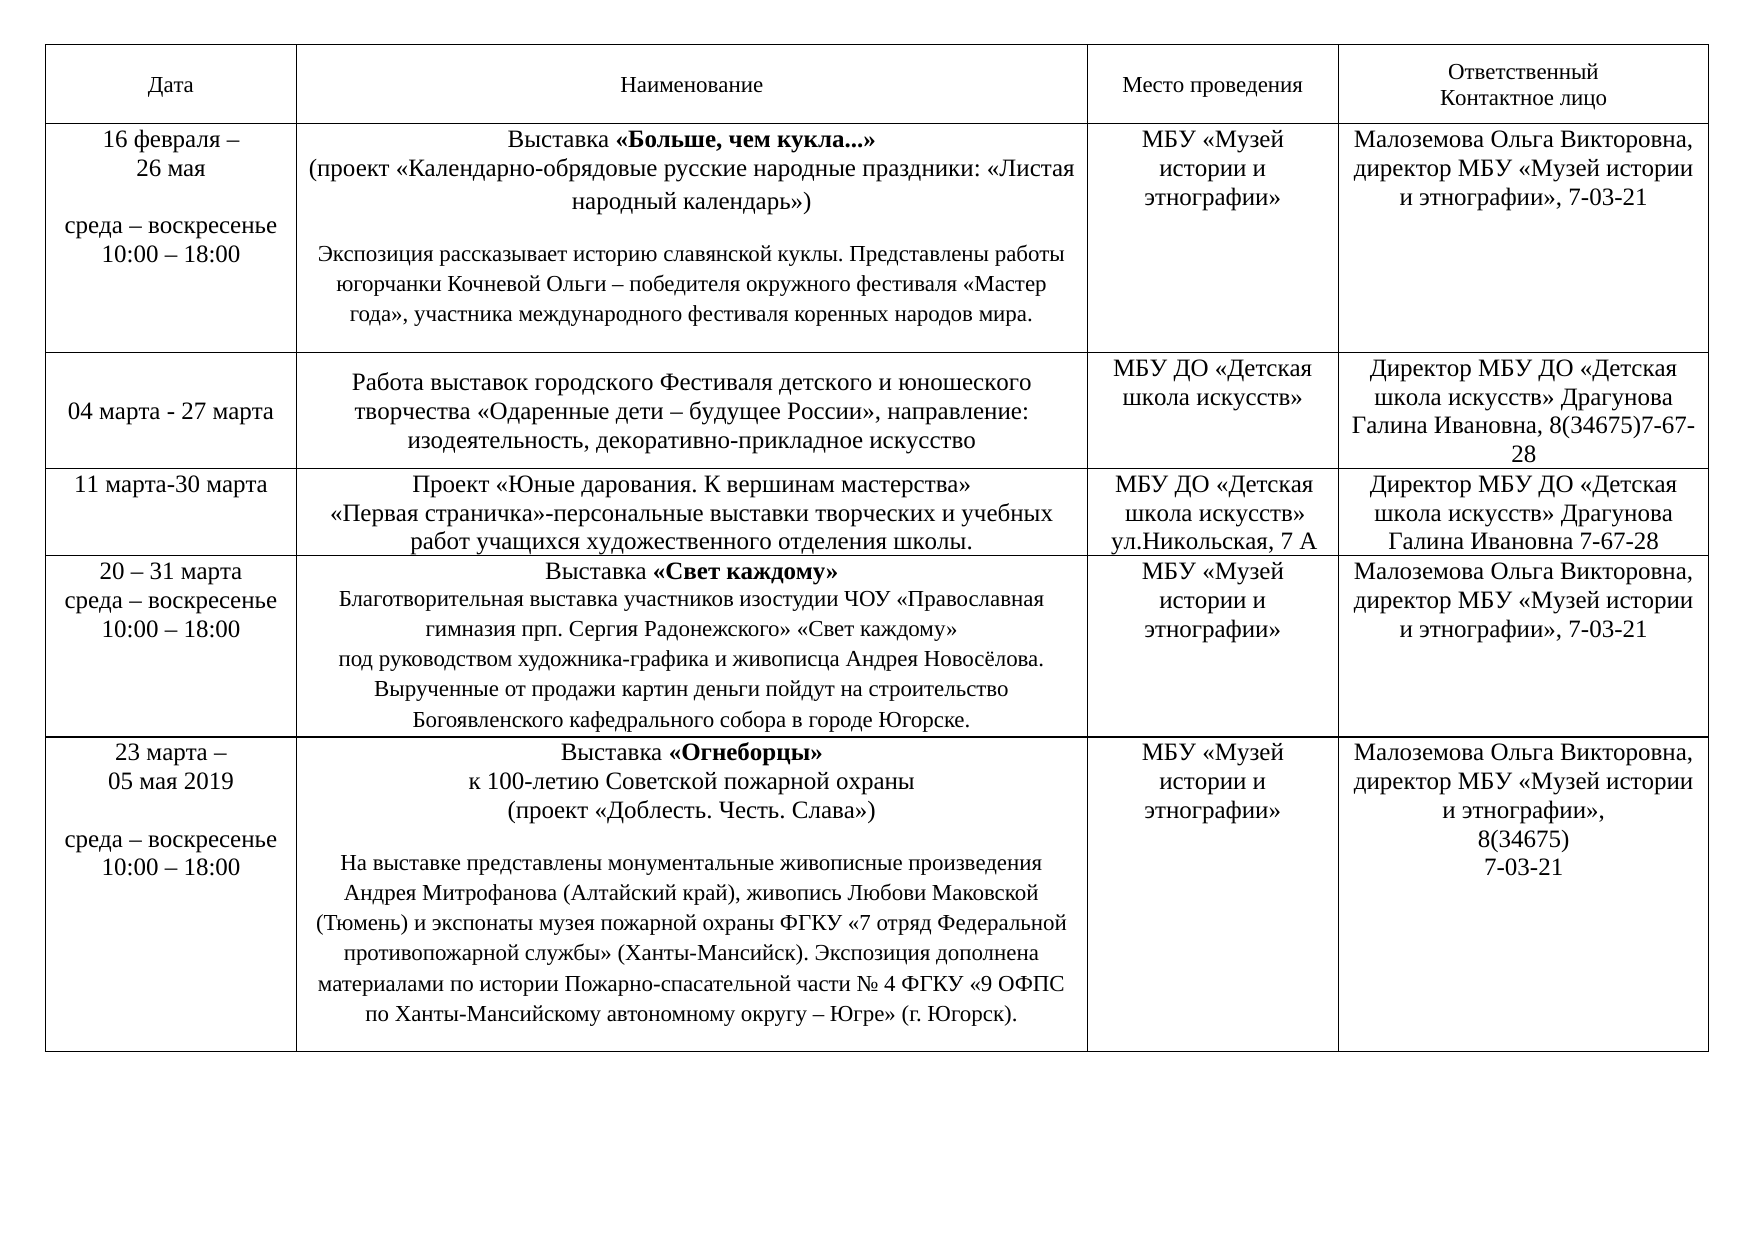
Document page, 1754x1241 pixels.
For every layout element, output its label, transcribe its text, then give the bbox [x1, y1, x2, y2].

table_cell 04 марта - 27 марта [46, 353, 296, 468]
table_header Место проведения [1088, 45, 1338, 123]
table_cell Выставка «Свет каждому» Благотворительная выставка участников изостудии ЧОУ «Православная гимназия прп. Сергия Радонежского» «Свет каждому» под руководством художника-графика и живописца Андрея Новосёлова. Вырученные от продажи картин деньги пойдут на строительство Богоявленского кафедрального собора в городе Югорске. [297, 556, 1087, 736]
table_cell Работа выставок городского Фестиваля детского и юношеского творчества «Одаренные дети – будущее России», направление: изодеятельность, декоративно-прикладное искусство [297, 353, 1087, 468]
table_cell МБУ ДО «Детская школа искусств» [1088, 353, 1338, 468]
table_cell Малоземова Ольга Викторовна, директор МБУ «Музей истории и этнографии», 8(34675) 7-03-21 [1339, 738, 1708, 1051]
table_cell 23 марта – 05 мая 2019 среда – воскресенье 10:00 – 18:00 [46, 738, 296, 1051]
table_cell 11 марта-30 марта [46, 469, 296, 555]
table_cell Выставка «Огнеборцы» к 100-летию Советской пожарной охраны (проект «Доблесть. Честь. Слава») На выставке представлены монументальные живописные произведения Андрея Митрофанова (Алтайский край), живопись Любови Маковской (Тюмень) и экспонаты музея пожарной охраны ФГКУ «7 отряд Федеральной противопожарной службы» (Ханты-Мансийск). Экспозиция дополнена материалами по истории Пожарно-спасательной части № 4 ФГКУ «9 ОФПС по Ханты-Мансийскому автономному округу – Югре» (г. Югорск). [297, 738, 1087, 1051]
table_cell МБУ ДО «Детская школа искусств» ул.Никольская, 7 А [1088, 469, 1338, 555]
table_header Наименование [297, 45, 1087, 123]
table_cell МБУ «Музей истории и этнографии» [1088, 556, 1338, 736]
table_header Ответственный Контактное лицо [1339, 45, 1708, 123]
table_header Дата [46, 45, 296, 123]
table_cell Директор МБУ ДО «Детская школа искусств» Драгунова Галина Ивановна 7-67-28 [1339, 469, 1708, 555]
table_cell МБУ «Музей истории и этнографии» [1088, 124, 1338, 352]
table_cell 20 – 31 марта среда – воскресенье 10:00 – 18:00 [46, 556, 296, 736]
table_cell 16 февраля – 26 мая среда – воскресенье 10:00 – 18:00 [46, 124, 296, 352]
table_cell Малоземова Ольга Викторовна, директор МБУ «Музей истории и этнографии», 7-03-21 [1339, 124, 1708, 352]
table_cell Директор МБУ ДО «Детская школа искусств» Драгунова Галина Ивановна, 8(34675)7-67-28 [1339, 353, 1708, 468]
table_cell Малоземова Ольга Викторовна, директор МБУ «Музей истории и этнографии», 7-03-21 [1339, 556, 1708, 736]
table_cell Выставка «Больше, чем кукла...» (проект «Календарно-обрядовые русские народные праздники: «Листая народный календарь») Экспозиция рассказывает историю славянской куклы. Представлены работы югорчанки Кочневой Ольги – победителя окружного фестиваля «Мастер года», участника международного фестиваля коренных народов мира. [297, 124, 1087, 352]
table_cell МБУ «Музей истории и этнографии» [1088, 738, 1338, 1051]
table_cell Проект «Юные дарования. К вершинам мастерства» «Первая страничка»-персональные выставки творческих и учебных работ учащихся художественного отделения школы. [297, 469, 1087, 555]
